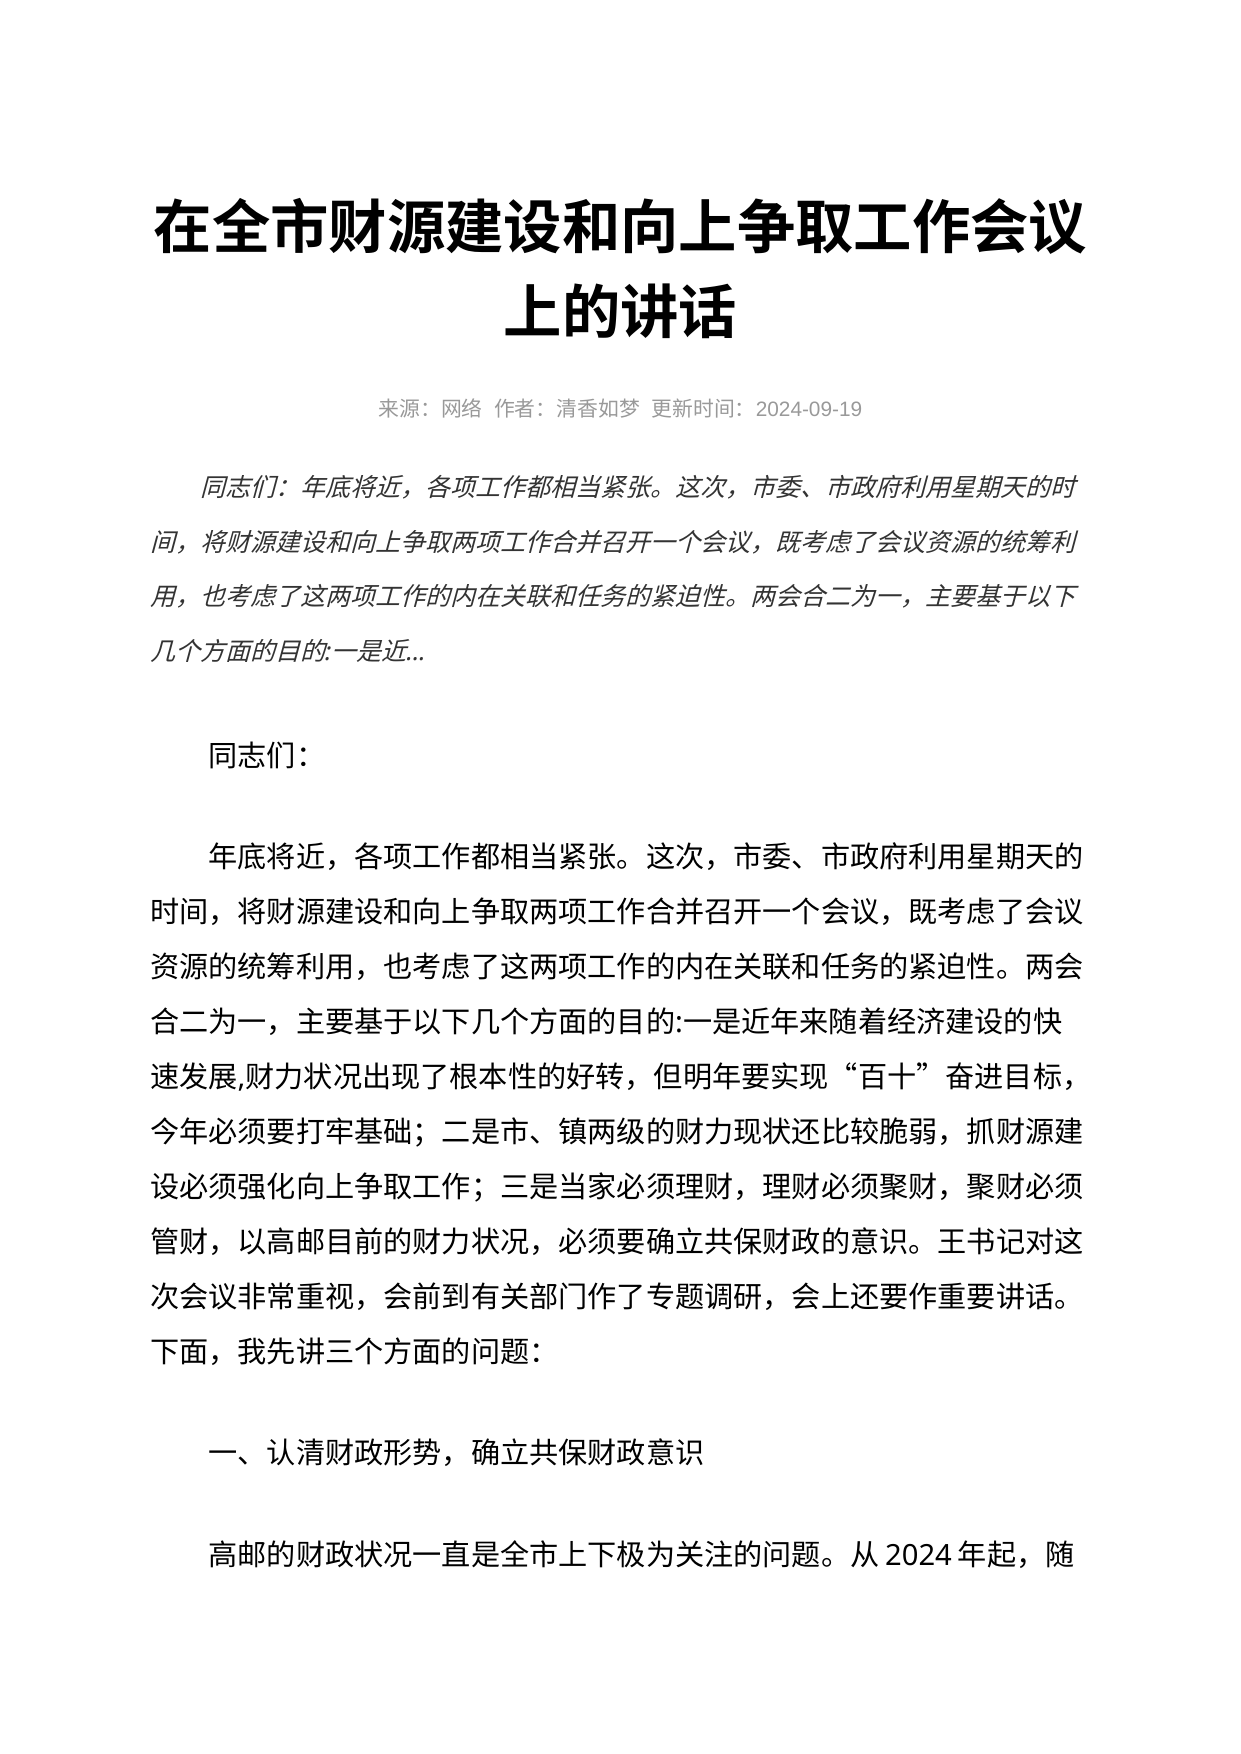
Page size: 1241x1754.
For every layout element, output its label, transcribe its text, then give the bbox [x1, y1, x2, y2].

subtitle 在全市财源建设和向上争取工作会议上的讲话 [150, 181, 1090, 350]
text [150, 1532, 1090, 1574]
text 同志们：年底将近，各项工作都相当紧张。这次，市委、市政府利用星期天的时间，将财源建设和向上争取两项工作合并召开一个会议，既考虑了会议资源的统筹利用，也考虑了这两项工作的内在关联和任务的紧迫性。两会合二为一，主要基于以下几个方面的目的:一是近... [150, 468, 1090, 667]
text 年底将近，各项工作都相当紧张。这次，市委、市政府利用星期天的时间，将财源建设和向上争取两项工作合并召开一个会议，既考虑了会议资源的统筹利用，也考虑了这两项工作的内在关联和任务的紧迫性。两会合二为一，主要基于以下几个方面的目的:一是近年来随着经济建设的快速发展,财力状况出现了根本性的好转，但明年要实现“百十”奋进目标，今年必须要打牢基础；二是市、镇两级的财力现状还比较脆弱，抓财源建设必须强化向上争取工作；三是当家必须理财，理财必须聚财，聚财必须管财，以高邮目前的财力状况，必须要确立共保财政的意识。王书记对这次会议非常重视，会前到有关部门作了专题调研，会上还要作重要讲话。下面，我先讲三个方面的问题： [150, 834, 1090, 1371]
text 来源：网络 作者：清香如梦 更新时间：2024-09-19 [150, 397, 1090, 421]
text 同志们： [150, 732, 1090, 774]
text 一、认清财政形势，确立共保财政意识 [150, 1430, 1090, 1472]
